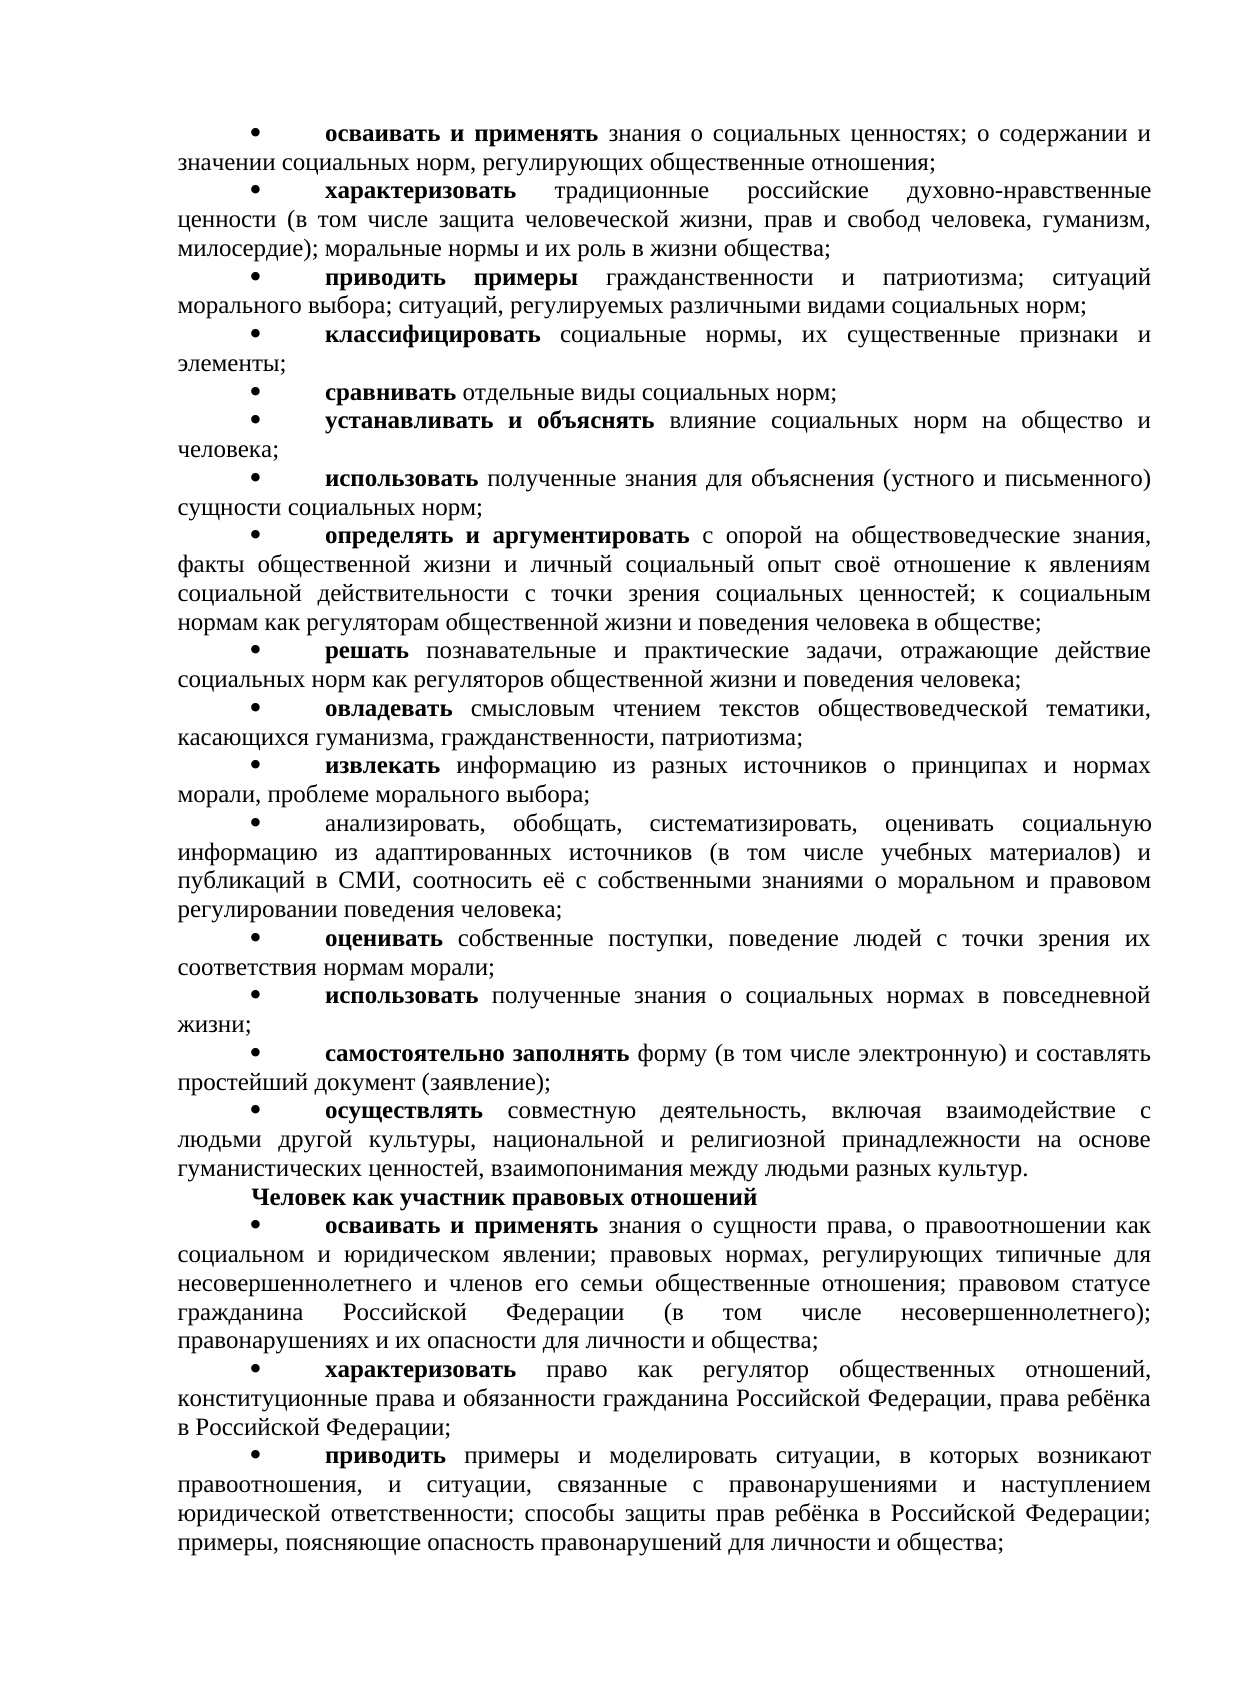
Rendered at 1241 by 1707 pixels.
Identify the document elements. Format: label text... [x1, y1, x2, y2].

list классифицировать социальные нормы, их существенные признаки и элементы; [177, 319, 1152, 377]
list характеризовать право как регулятор общественных отношений, конституционные права и обязанности гражданина Российской Федерации, права ребёнка в Российской Федерации; [177, 1354, 1152, 1441]
list осваивать и применять знания о сущности права, о правоотношении как социальном и юридическом явлении; правовых нормах, регулирующих типичные для несовершеннолетнего и членов его семьи общественные отношения; правовом статусе гражданина Российской Федерации (в том числе несовершеннолетнего); правонарушениях и их опасности для личности и общества; [177, 1211, 1152, 1354]
list анализировать, обобщать, систематизировать, оценивать ­социальную информацию из адаптированных источников (в том числе учебных материалов) и публикаций в СМИ, ­соотносить её с собственными знаниями о моральном и правовом регулировании поведения человека; [177, 808, 1152, 923]
list овладевать смысловым чтением текстов обществоведческой тематики, касающихся гуманизма, гражданственности, патриотизма; [177, 693, 1152, 751]
list использовать полученные знания о социальных нормах в повседневной жизни; [177, 981, 1152, 1038]
text Человек как участник правовых отношений [177, 1182, 1152, 1211]
list определять и аргументировать с опорой на обществоведческие знания, факты общественной жизни и личный социальный опыт своё отношение к явлениям социальной действительности с точки зрения социальных ценностей; к социальным нормам как регуляторам общественной жизни и поведения человека в обществе; [177, 521, 1152, 636]
list самостоятельно заполнять форму (в том числе электронную) и составлять простейший документ (заявление); [177, 1038, 1152, 1096]
list решать познавательные и практические задачи, отражающие действие социальных норм как регуляторов общественной жизни и поведения человека; [177, 636, 1152, 693]
list осуществлять совместную деятельность, включая взаимодействие с людьми другой культуры, национальной и религиозной принадлежности на основе гуманистических ценностей, взаимопонимания между людьми разных культур. [177, 1096, 1152, 1182]
list приводить примеры гражданственности и патриотизма; ситуаций морального выбора; ситуаций, регулируемых различными видами социальных норм; [177, 262, 1152, 319]
list осваивать и применять знания о социальных ценностях; о содержании и значении социальных норм, регулирующих общественные отношения; [177, 118, 1152, 176]
list устанавливать и объяснять влияние социальных норм на общество и человека; [177, 406, 1152, 463]
list сравнивать отдельные виды социальных норм; [177, 377, 1152, 406]
list приводить примеры и моделировать ситуации, в которых возникают правоотношения, и ситуации, связанные с правонарушениями и наступлением юридической ответственности; способы защиты прав ребёнка в Российской Федерации; примеры, поясняющие опасность правонарушений для личности и общества; [177, 1441, 1152, 1556]
list характеризовать традиционные российские духовно-нравственные ценности (в том числе защита человеческой жизни, прав и свобод человека, гуманизм, милосердие); моральные нормы и их роль в жизни общества; [177, 176, 1152, 262]
list использовать полученные знания для объяснения (устного и письменного) сущности социальных норм; [177, 463, 1152, 521]
list оценивать собственные поступки, поведение людей с точки зрения их соответствия нормам морали; [177, 923, 1152, 981]
list извлекать информацию из разных источников о принципах и нормах морали, проблеме морального выбора; [177, 751, 1152, 808]
